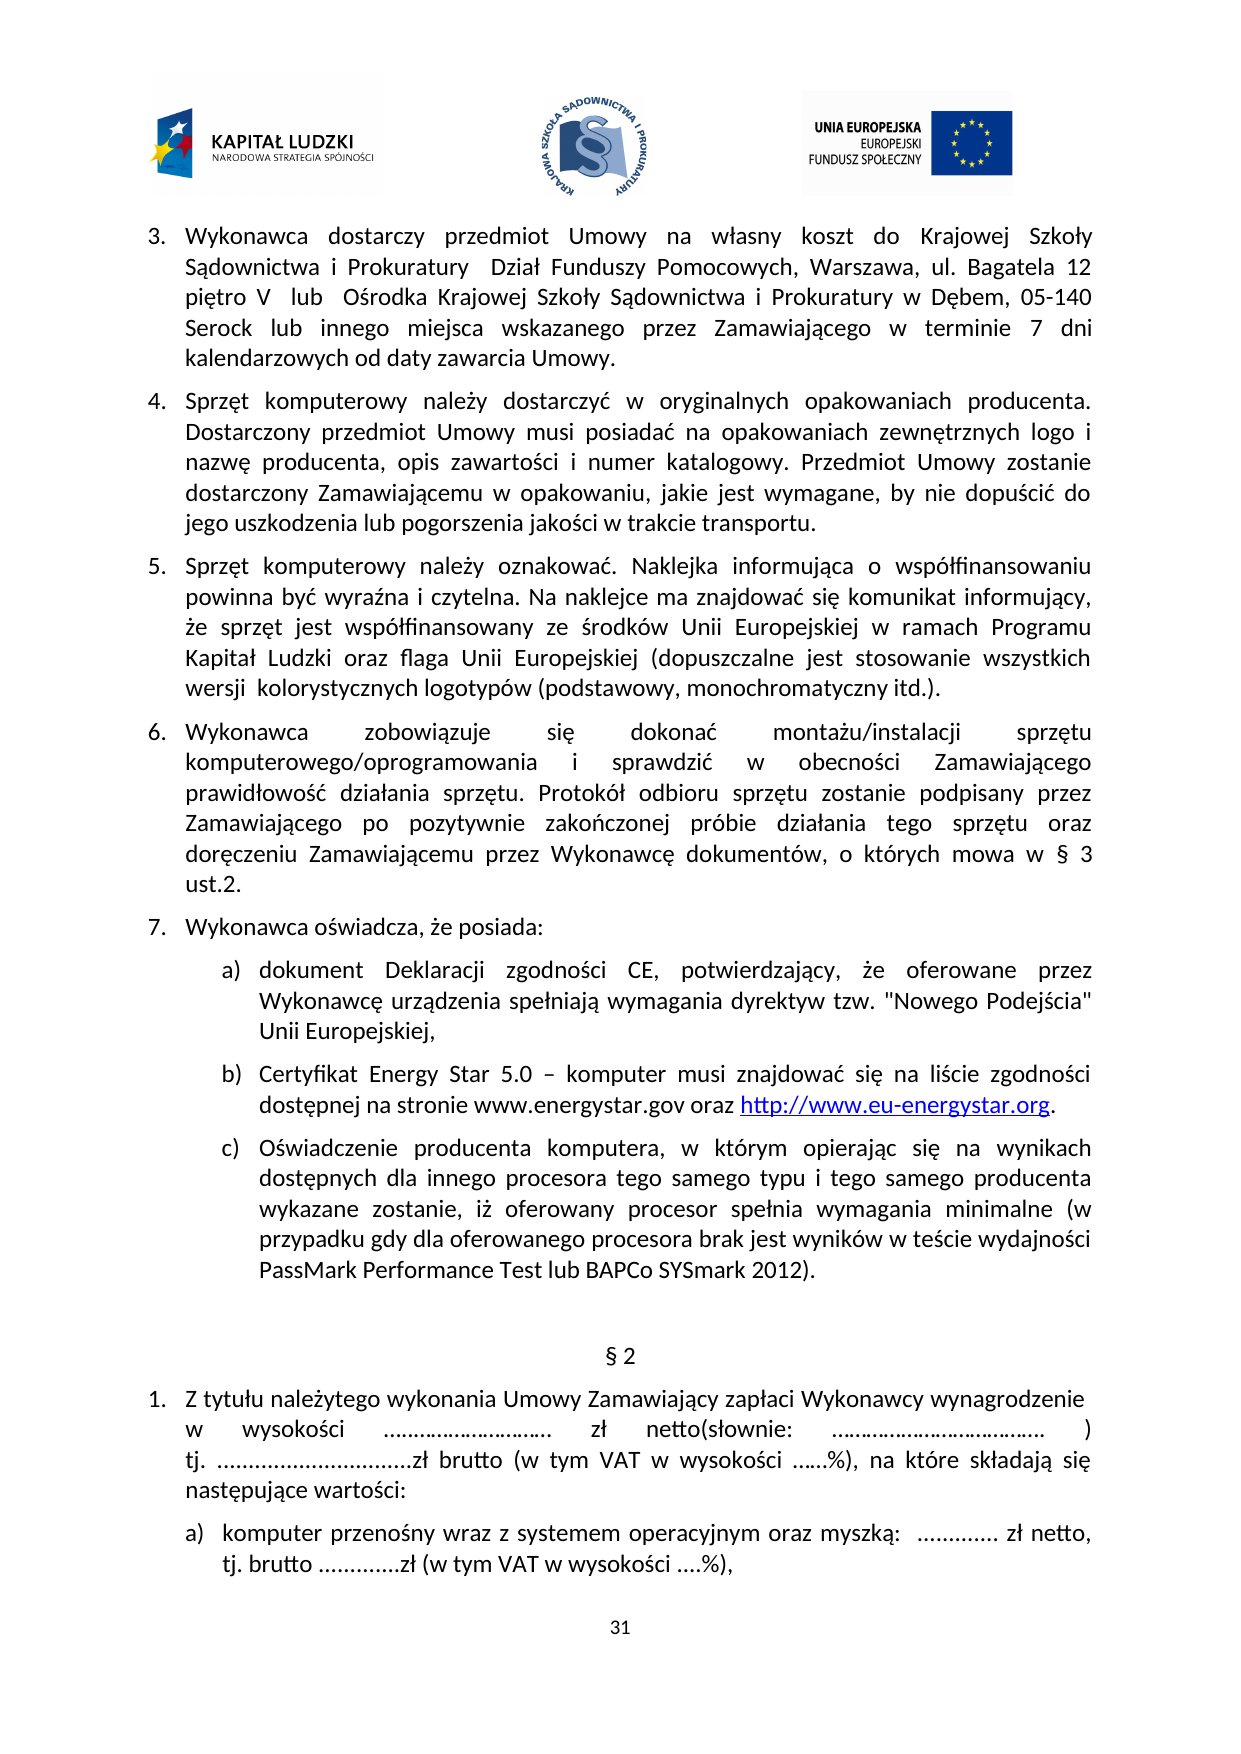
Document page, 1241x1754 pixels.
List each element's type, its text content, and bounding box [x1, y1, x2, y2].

picture [801, 91, 1013, 196]
list Certyfikat Energy Star 5.0 – komputer musi znajdować się na liście zgodności dostępnej na stronie www.energystar.gov oraz http://www.eu-energystar.org. [221, 1058, 1093, 1119]
list Wykonawca dostarczy przedmiot Umowy na własny koszt do Krajowej Szkoły Sądownictwa i Prokuratury Dział Funduszy Pomocowych, Warszawa, ul. Bagatela 12 piętro V lub Ośrodka Krajowej Szkoły Sądownictwa i Prokuratury w Dębem, 05-140 Serock lub innego miejsca wskazanego przez Zamawiającego w terminie 7 dni kalendarzowych od daty zawarcia Umowy. [147, 220, 1093, 373]
list dokument Deklaracji zgodności CE, potwierdzający, że oferowane przez Wykonawcę urządzenia spełniają wymagania dyrektyw tzw. "Nowego Podejścia" Unii Europejskiej, [221, 954, 1093, 1046]
list Oświadczenie producenta komputera, w którym opierając się na wynikach dostępnych dla innego procesora tego samego typu i tego samego producenta wykazane zostanie, iż oferowany procesor spełnia wymagania minimalne (w przypadku gdy dla oferowanego procesora brak jest wyników w teście wydajności PassMark Performance Test lub BAPCo SYSmark 2012). [221, 1132, 1093, 1284]
list komputer przenośny wraz z systemem operacyjnym oraz myszką: ............. zł netto, tj. brutto .............zł (w tym VAT w wysokości ....%), [185, 1518, 1093, 1579]
picture [147, 73, 387, 196]
list Sprzęt komputerowy należy dostarczyć w oryginalnych opakowaniach producenta. Dostarczony przedmiot Umowy musi posiadać na opakowaniach zewnętrznych logo i nazwę producenta, opis zawartości i numer katalogowy. Przedmiot Umowy zostanie dostarczony Zamawiającemu w opakowaniu, jakie jest wymagane, by nie dopuścić do jego uszkodzenia lub pogorszenia jakości w trakcie transportu. [148, 385, 1093, 538]
text § 2 [148, 1340, 1093, 1371]
picture [541, 97, 647, 196]
list Wykonawca oświadcza, że posiada: [148, 911, 1093, 942]
list Z tytułu należytego wykonania Umowy Zamawiający zapłaci Wykonawcy wynagrodzenie w wysokości …..…………………… zł netto(słownie: ………………………………. ) tj. ...............................zł brutto (w tym VAT w wysokości ……%), na które składają się następujące wartości: [148, 1383, 1093, 1505]
list Wykonawca zobowiązuje się dokonać montażu/instalacji sprzętu komputerowego/oprogramowania i sprawdzić w obecności Zamawiającego prawidłowość działania sprzętu. Protokół odbioru sprzętu zostanie podpisany przez Zamawiającego po pozytywnie zakończonej próbie działania tego sprzętu oraz doręczeniu Zamawiającemu przez Wykonawcę dokumentów, o których mowa w § 3 ust.2. [148, 716, 1093, 899]
list Sprzęt komputerowy należy oznakować. Naklejka informująca o współfinansowaniu powinna być wyraźna i czytelna. Na naklejce ma znajdować się komunikat informujący, że sprzęt jest współfinansowany ze środków Unii Europejskiej w ramach Programu Kapitał Ludzki oraz flaga Unii Europejskiej (dopuszczalne jest stosowanie wszystkich wersji kolorystycznych logotypów (podstawowy, monochromatyczny itd.). [148, 551, 1093, 703]
